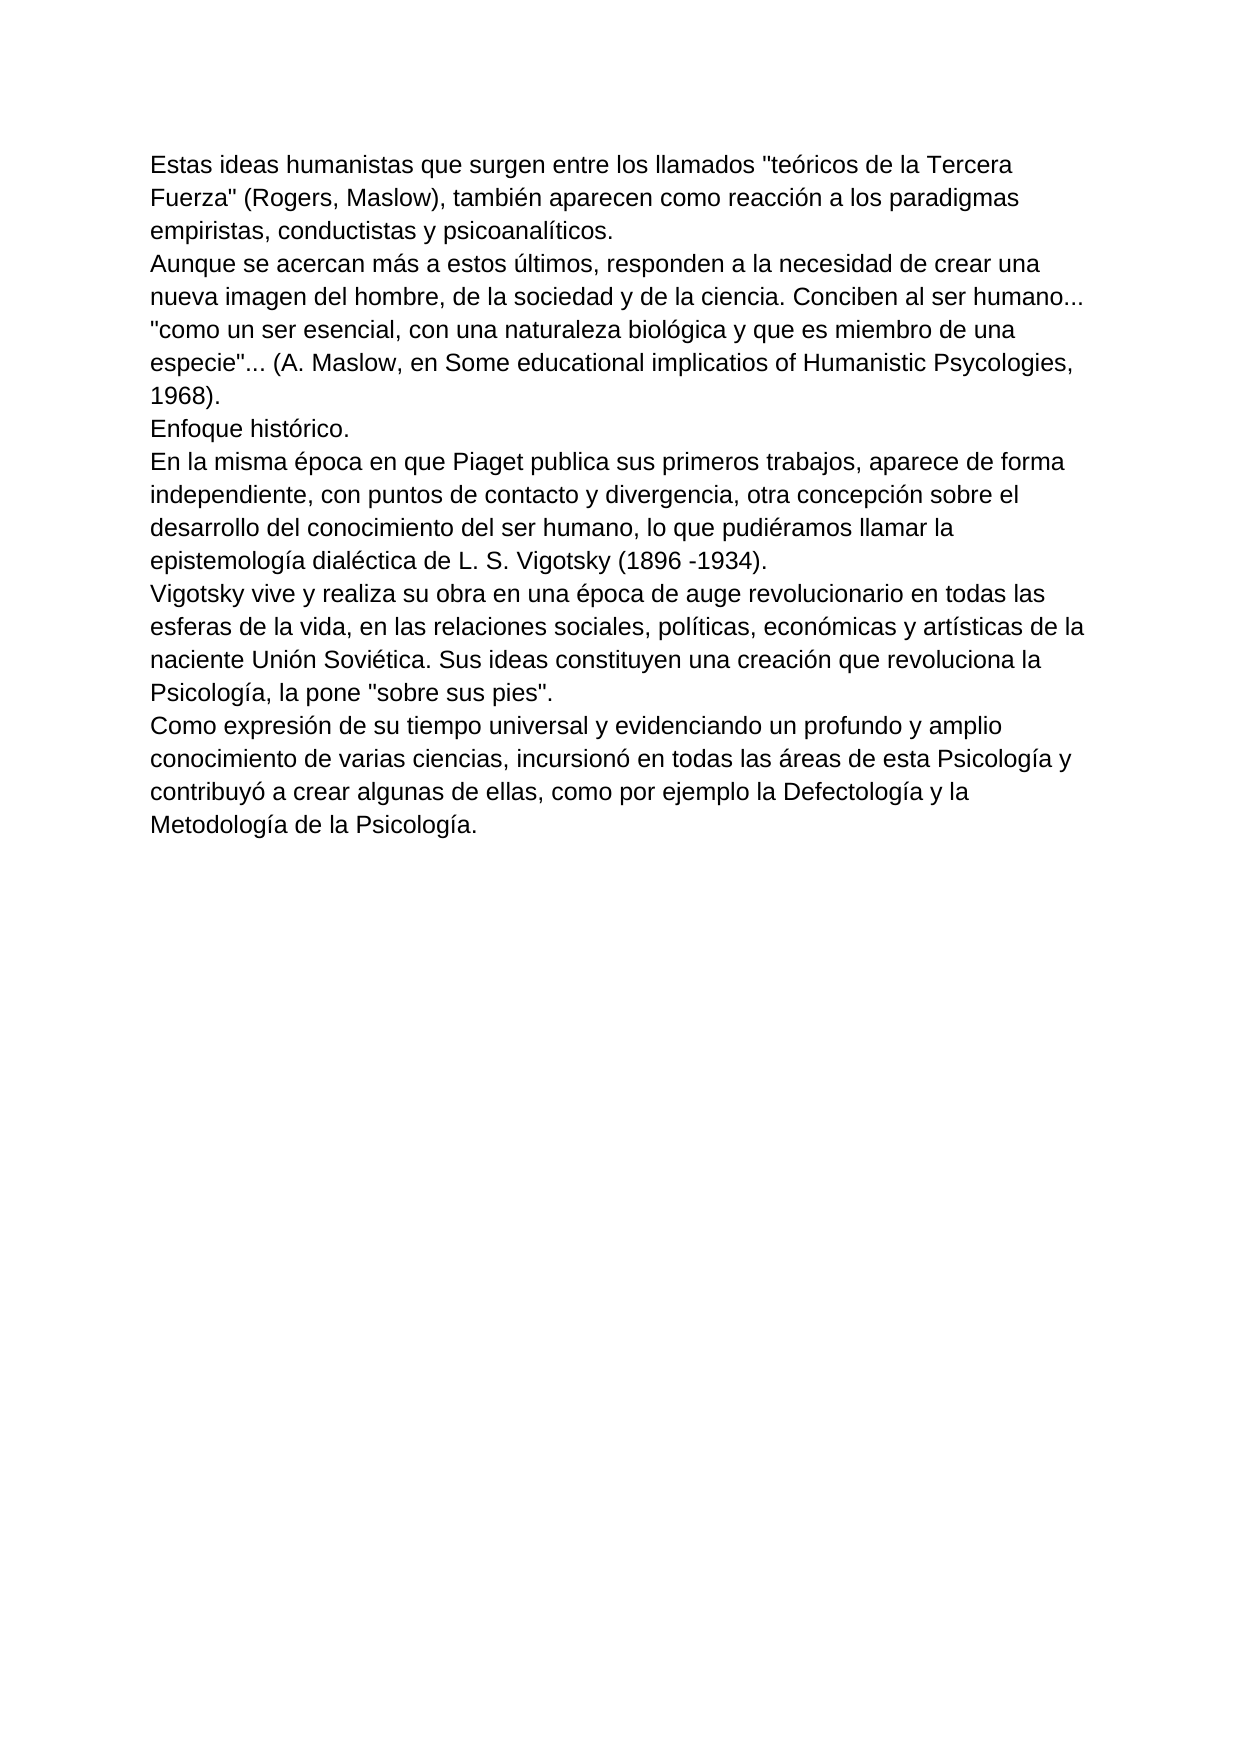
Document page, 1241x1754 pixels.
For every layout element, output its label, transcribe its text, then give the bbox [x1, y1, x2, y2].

text Vigotsky vive y realiza su obra en una época de auge revolucionario en todas las esferas de la vida, en las relaciones sociales, políticas, económicas y artísticas de la naciente Unión Soviética. Sus ideas constituyen una creación que revoluciona la Psicología, la pone "sobre sus pies". [150, 579, 1090, 707]
text Enfoque histórico. [150, 414, 1090, 443]
text Como expresión de su tiempo universal y evidenciando un profundo y amplio conocimiento de varias ciencias, incursionó en todas las áreas de esta Psicología y contribuyó a crear algunas de ellas, como por ejemplo la Defectología y la Metodología de la Psicología. [150, 711, 1090, 839]
text En la misma época en que Piaget publica sus primeros trabajos, aparece de forma independiente, con puntos de contacto y divergencia, otra concepción sobre el desarrollo del conocimiento del ser humano, lo que pudiéramos llamar la epistemología dialéctica de L. S. Vigotsky (1896 -1934). [150, 447, 1090, 575]
text Estas ideas humanistas que surgen entre los llamados "teóricos de la Tercera Fuerza" (Rogers, Maslow), también aparecen como reacción a los paradigmas empiristas, conductistas y psicoanalíticos. [150, 150, 1090, 245]
text Aunque se acercan más a estos últimos, responden a la necesidad de crear una nueva imagen del hombre, de la sociedad y de la ciencia. Conciben al ser humano... "como un ser esencial, con una naturaleza biológica y que es miembro de una especie"... (A. Maslow, en Some educational implicatios of Humanistic Psycologies, 1968). [150, 249, 1090, 410]
